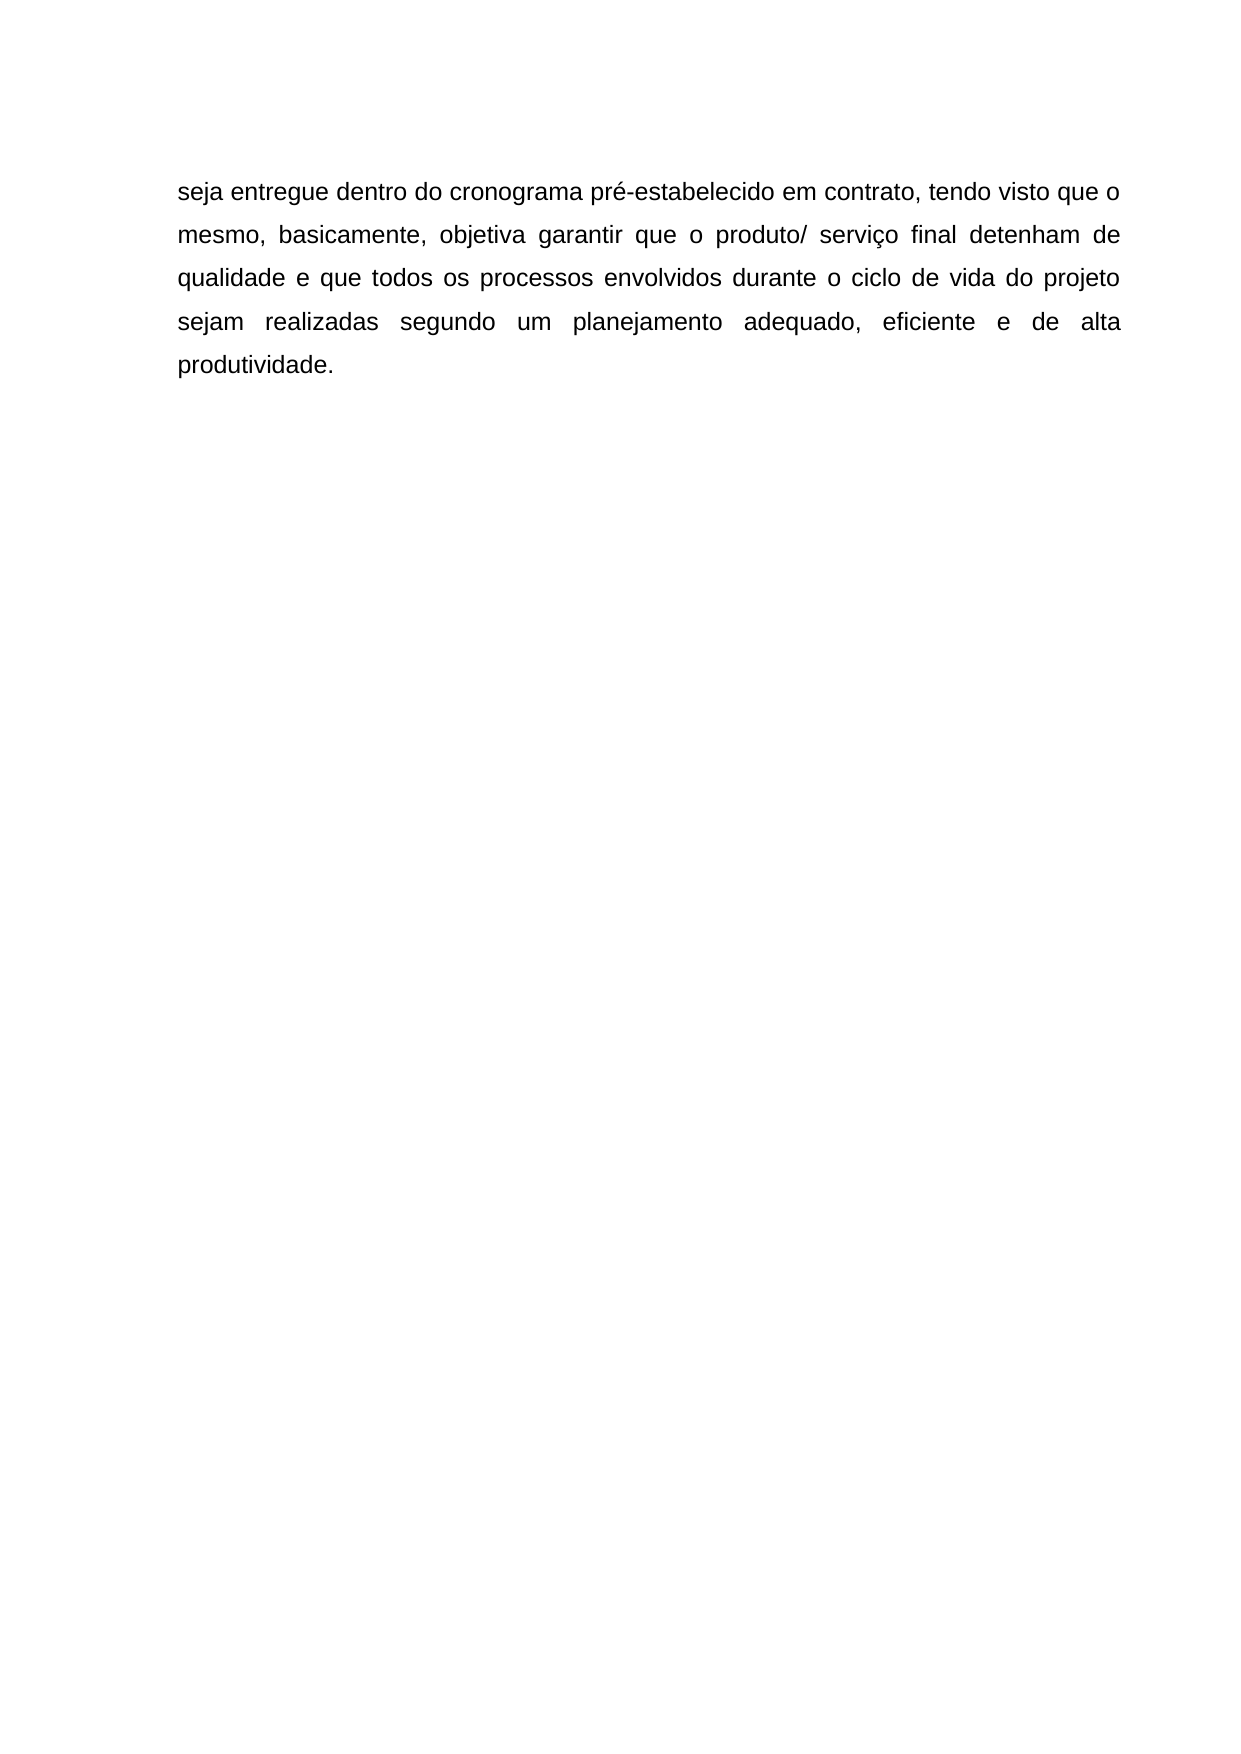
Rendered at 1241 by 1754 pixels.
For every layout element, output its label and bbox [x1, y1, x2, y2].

text [177, 177, 1122, 378]
